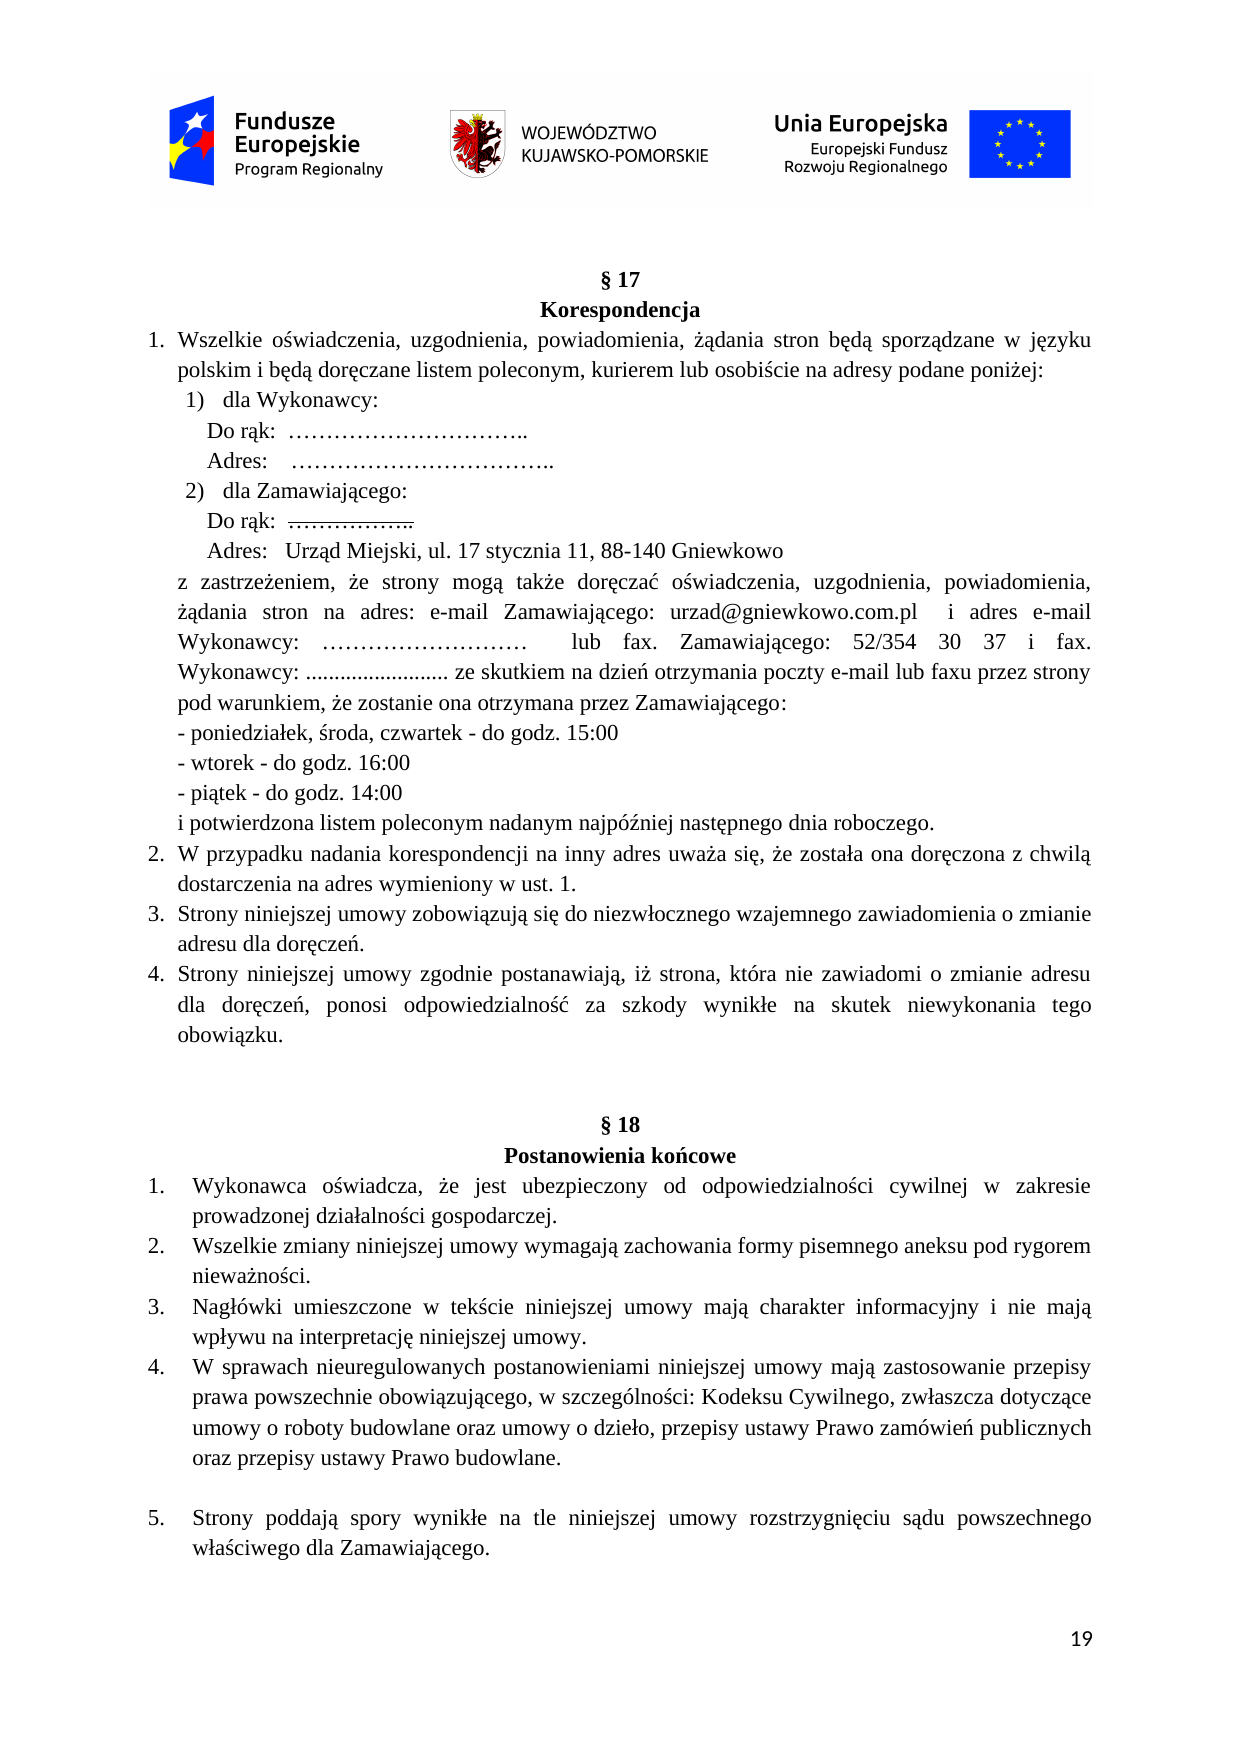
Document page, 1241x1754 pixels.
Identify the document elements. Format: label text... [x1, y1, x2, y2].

list W sprawach nieuregulowanych postanowieniami niniejszej umowy mają zastosowanie przepisy prawa powszechnie obowiązującego, w szczególności: Kodeksu Cywilnego, zwłaszcza dotyczące umowy o roboty budowlane oraz umowy o dzieło, przepisy ustawy Prawo zamówień publicznych oraz przepisy ustawy Prawo budowlane. [148, 1353, 1093, 1470]
list Nagłówki umieszczone w tekście niniejszej umowy mają charakter informacyjny i nie mają wpływu na interpretację niniejszej umowy. [148, 1293, 1093, 1349]
list W przypadku nadania korespondencji na inny adres uważa się, że została ona doręczona z chwilą dostarczenia na adres wymieniony w ust. 1. [148, 840, 1093, 896]
text Korespondencja [148, 296, 1093, 322]
list dla Wykonawcy: [185, 387, 1093, 413]
text - poniedziałek, środa, czwartek - do godz. 15:00 [177, 719, 1093, 745]
text - wtorek - do godz. 16:00 [177, 749, 1093, 775]
text - piątek - do godz. 14:00 [177, 779, 1093, 806]
list dla Zamawiającego: [185, 477, 1093, 503]
list Strony poddają spory wynikłe na tle niniejszej umowy rozstrzygnięciu sądu powszechnego właściwego dla Zamawiającego. [148, 1504, 1093, 1561]
text Adres: Urząd Miejski, ul. 17 stycznia 11, 88-140 Gniewkowo [207, 538, 1087, 564]
text Postanowienia końcowe [148, 1142, 1093, 1168]
text z zastrzeżeniem, że strony mogą także doręczać oświadczenia, uzgodnienia, powiadomienia, żądania stron na adres: e-mail Zamawiającego: urzad@gniewkowo.com.pl i adres e-mail Wykonawcy: ……………………… lub fax. Zamawiającego: 52/354 30 37 i fax. Wykonawcy: ......................... ze skutkiem na dzień otrzymania poczty e-mail lub faxu przez strony pod warunkiem, że zostanie ona otrzymana przez Zamawiającego: [177, 568, 1093, 715]
list Wszelkie oświadczenia, uzgodnienia, powiadomienia, żądania stron będą sporządzane w języku polskim i będą doręczane listem poleconym, kurierem lub osobiście na adresy podane poniżej: [148, 326, 1093, 383]
text Do rąk: ………………………….. [207, 417, 1093, 443]
text Adres: …………………………….. [207, 447, 1093, 473]
list Strony niniejszej umowy zobowiązują się do niezwłocznego wzajemnego zawiadomienia o zmianie adresu dla doręczeń. [148, 900, 1093, 957]
list Wykonawca oświadcza, że jest ubezpieczony od odpowiedzialności cywilnej w zakresie prowadzonej działalności gospodarczej. [148, 1172, 1093, 1228]
text § 18 [148, 1112, 1093, 1138]
picture [147, 73, 1093, 208]
list Wszelkie zmiany niniejszej umowy wymagają zachowania formy pisemnego aneksu pod rygorem nieważności. [148, 1232, 1093, 1289]
text § 17 [148, 266, 1093, 292]
list Strony niniejszej umowy zgodnie postanawiają, iż strona, która nie zawiadomi o zmianie adresu dla doręczeń, ponosi odpowiedzialność za szkody wynikłe na skutek niewykonania tego obowiązku. [148, 961, 1093, 1047]
text i potwierdzona listem poleconym nadanym najpóźniej następnego dnia roboczego. [177, 809, 1093, 836]
text Do rąk: …………….. [207, 507, 1087, 534]
